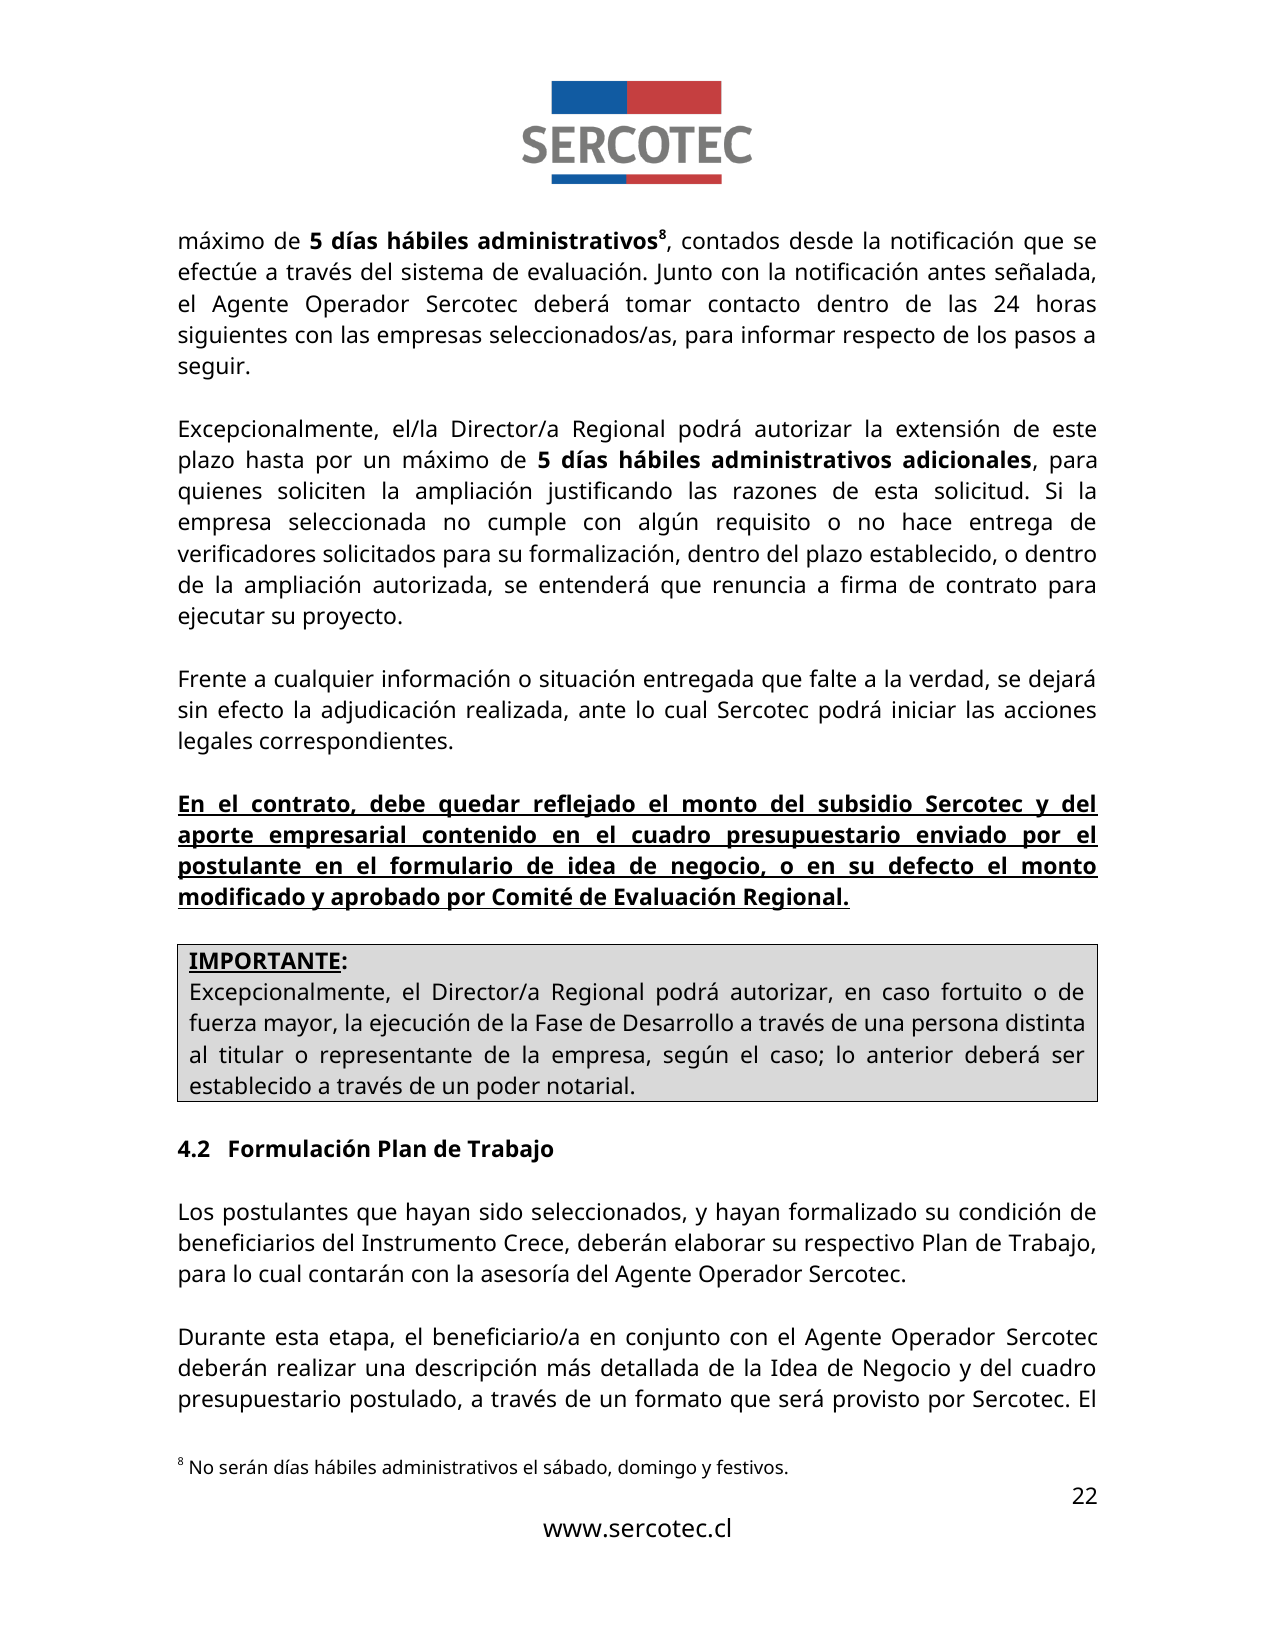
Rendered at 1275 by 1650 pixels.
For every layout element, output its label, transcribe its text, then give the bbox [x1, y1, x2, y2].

picture [512, 73, 763, 194]
list En el contrato, debe quedar reflejado el monto del subsidio Sercotec y del aporte empresarial contenido en el cuadro presupuestario enviado por el postulante en el formulario de idea de negocio, o en su defecto el monto modificado y aprobado por Comité de Evaluación Regional. [177, 846, 1098, 876]
table_header IMPORTANTE: Excepcionalmente, el Director/a Regional podrá autorizar, en caso fortuito o de fuerza mayor, la ejecución de la Fase de Desarrollo a través de una persona distinta al titular o representante de la empresa, según el caso; lo anterior deberá ser establecido a través de un poder notarial. [178, 945, 1097, 1101]
list En el contrato, debe quedar reflejado el monto del subsidio Sercotec y del aporte empresarial contenido en el cuadro presupuestario enviado por el postulante en el formulario de idea de negocio, o en su defecto el monto modificado y aprobado por Comité de Evaluación Regional. [177, 787, 1098, 814]
text Frente a cualquier información o situación entregada que falte a la verdad, se dejará sin efecto la adjudicación realizada, ante lo cual Sercotec podrá iniciar las acciones legales correspondientes. [177, 662, 1098, 756]
list En el contrato, debe quedar reflejado el monto del subsidio Sercotec y del aporte empresarial contenido en el cuadro presupuestario enviado por el postulante en el formulario de idea de negocio, o en su defecto el monto modificado y aprobado por Comité de Evaluación Regional. [177, 815, 1098, 845]
list En el contrato, debe quedar reflejado el monto del subsidio Sercotec y del aporte empresarial contenido en el cuadro presupuestario enviado por el postulante en el formulario de idea de negocio, o en su defecto el monto modificado y aprobado por Comité de Evaluación Regional. [177, 877, 1098, 912]
text Excepcionalmente, el/la Director/a Regional podrá autorizar la extensión de este plazo hasta por un máximo de 5 días hábiles administrativos adicionales, para quienes soliciten la ampliación justificando las razones de esta solicitud. Si la empresa seleccionada no cumple con algún requisito o no hace entrega de verificadores solicitados para su formalización, dentro del plazo establecido, o dentro de la ampliación autorizada, se entenderá que renuncia a firma de contrato para ejecutar su proyecto. [177, 412, 1098, 631]
text Los postulantes que hayan sido seleccionados, y hayan formalizado su condición de beneficiarios del Instrumento Crece, deberán elaborar su respectivo Plan de Trabajo, para lo cual contarán con la asesoría del Agente Operador Sercotec. [177, 1196, 1098, 1289]
list Formulación Plan de Trabajo [177, 1133, 1098, 1164]
